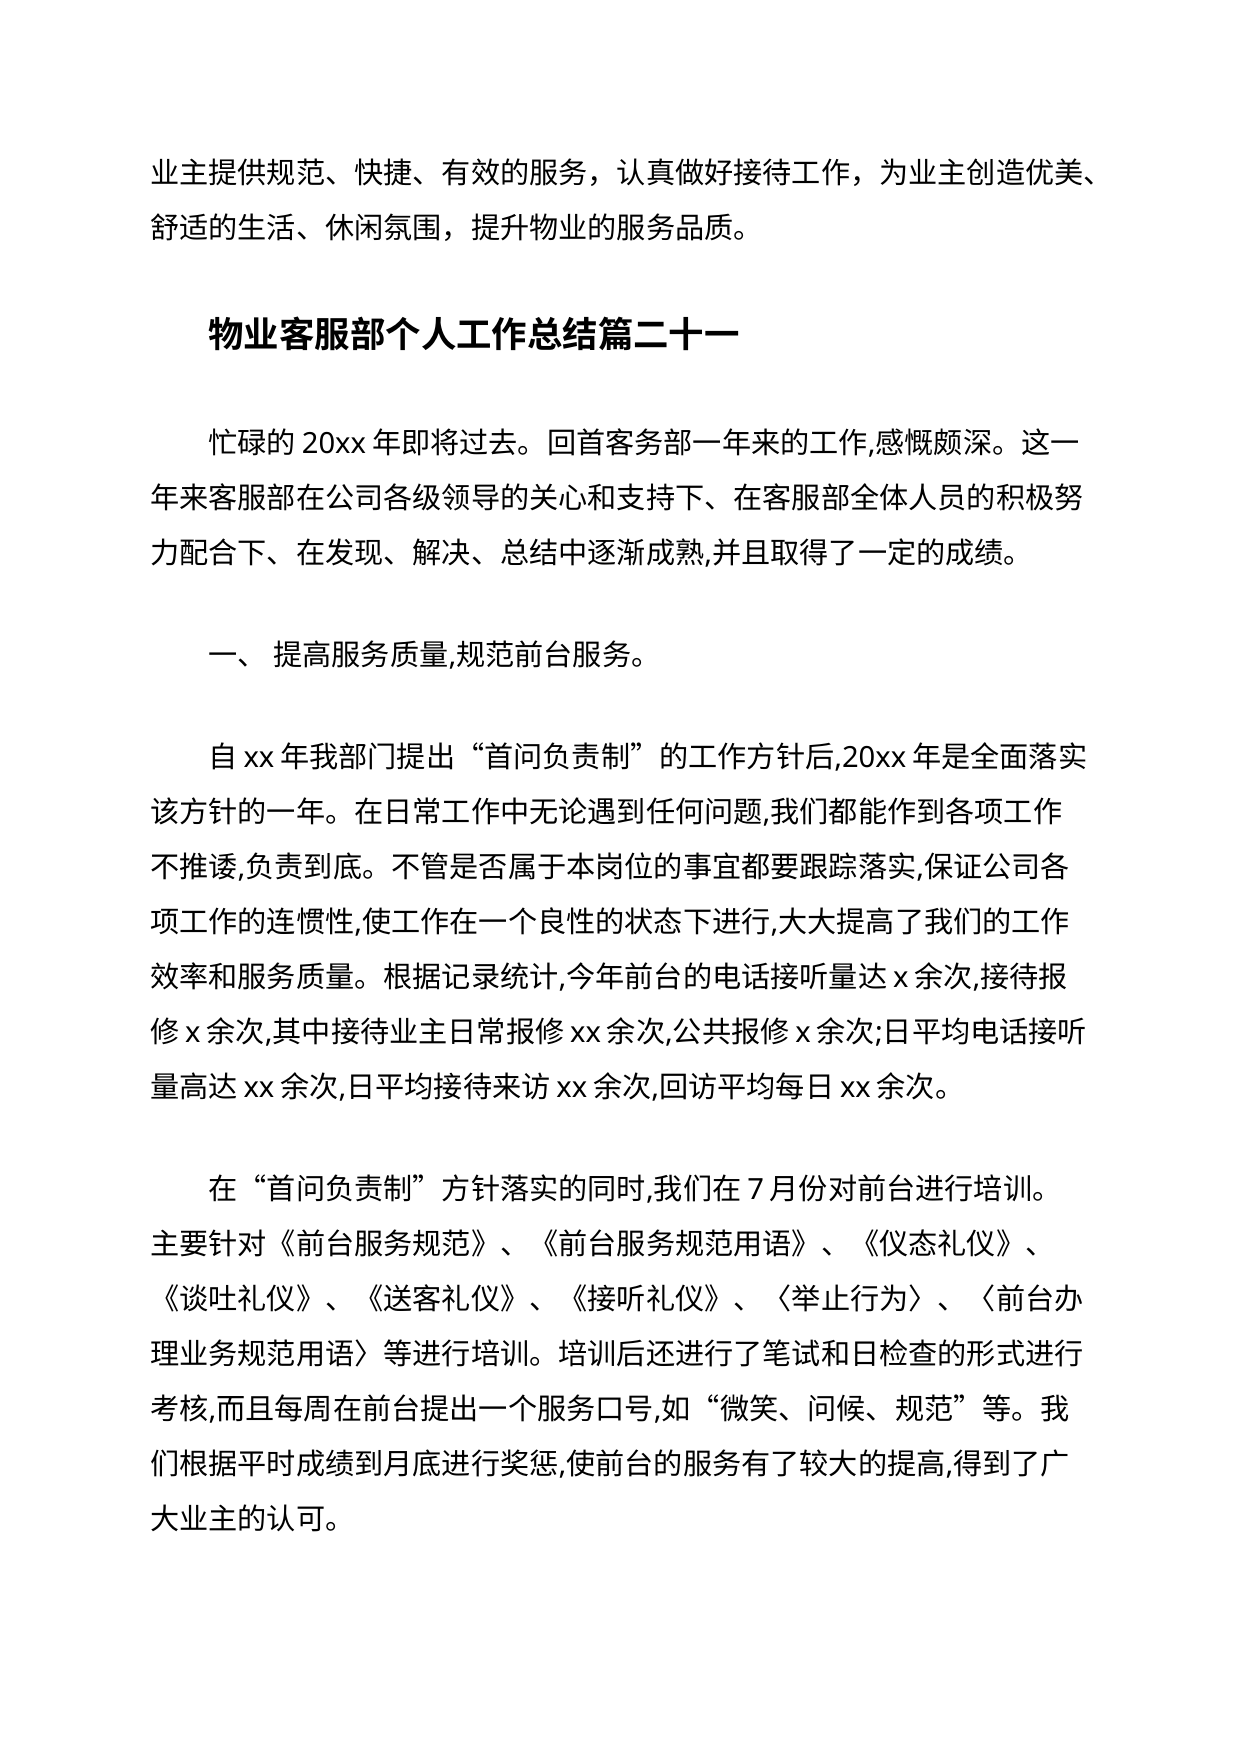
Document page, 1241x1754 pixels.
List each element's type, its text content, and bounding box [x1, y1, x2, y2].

text 一、 提高服务质量,规范前台服务。 [150, 632, 1090, 674]
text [150, 150, 1090, 247]
text 自xx年我部门提出“首问负责制”的工作方针后,20xx年是全面落实该方针的一年。在日常工作中无论遇到任何问题,我们都能作到各项工作不推诿,负责到底。不管是否属于本岗位的事宜都要跟踪落实,保证公司各项工作的连惯性,使工作在一个良性的状态下进行,大大提高了我们的工作效率和服务质量。根据记录统计,今年前台的电话接听量达x余次,接待报修x余次,其中接待业主日常报修xx余次,公共报修x余次;日平均电话接听量高达xx余次,日平均接待来访xx余次,回访平均每日xx余次。 [150, 734, 1090, 1106]
text 忙碌的20xx年即将过去。回首客务部一年来的工作,感慨颇深。这一年来客服部在公司各级领导的关心和支持下、在客服部全体人员的积极努力配合下、在发现、解决、总结中逐渐成熟,并且取得了一定的成绩。 [150, 420, 1090, 572]
text 在“首问负责制”方针落实的同时,我们在7月份对前台进行培训。主要针对《前台服务规范》、《前台服务规范用语》、《仪态礼仪》、《谈吐礼仪》、《送客礼仪》、《接听礼仪》、〈举止行为〉、〈前台办理业务规范用语〉等进行培训。培训后还进行了笔试和日检查的形式进行考核,而且每周在前台提出一个服务口号,如“微笑、问候、规范”等。我们根据平时成绩到月底进行奖惩,使前台的服务有了较大的提高,得到了广大业主的认可。 [150, 1166, 1090, 1538]
text 物业客服部个人工作总结篇二十一 [150, 307, 1090, 358]
